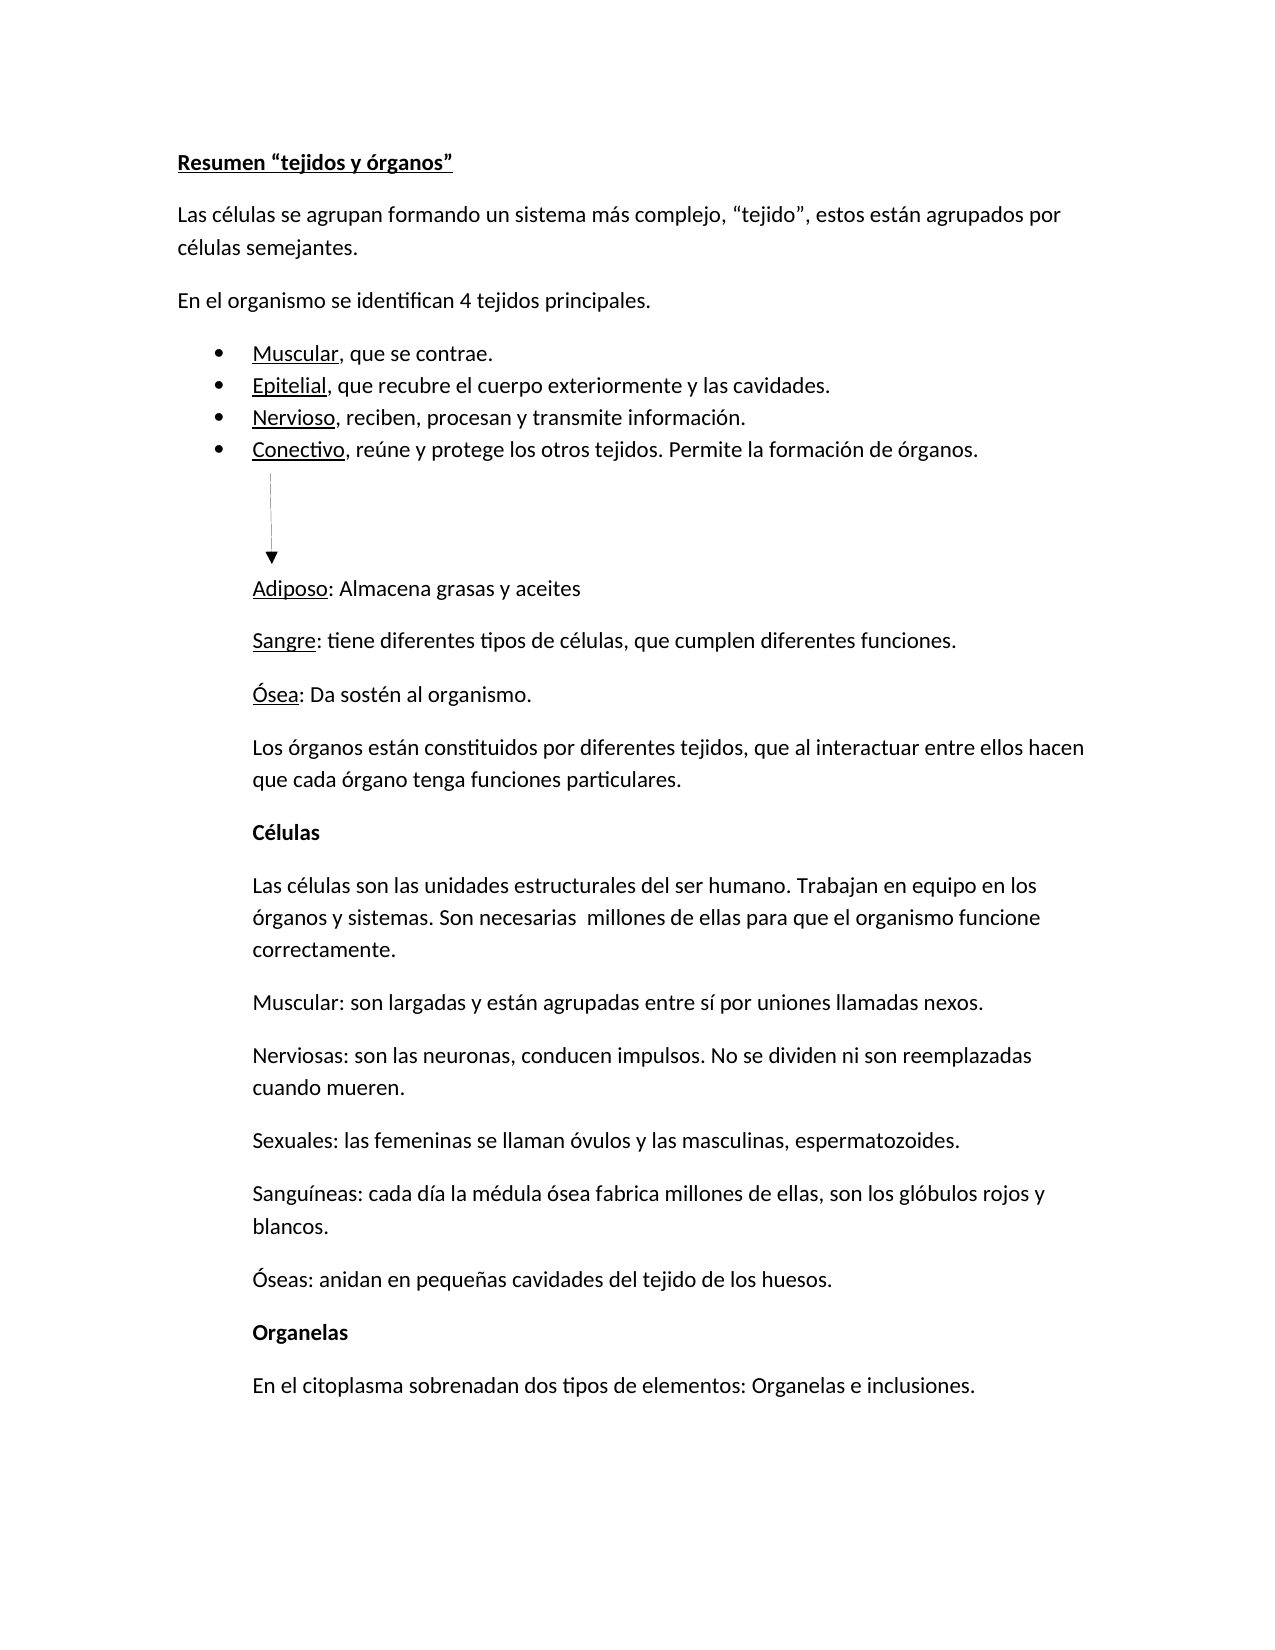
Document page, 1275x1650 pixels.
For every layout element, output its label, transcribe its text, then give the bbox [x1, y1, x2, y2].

text Óseas: anidan en pequeñas cavidades del tejido de los huesos. [252, 1265, 1098, 1293]
text Ósea: Da sostén al organismo. [252, 680, 1098, 708]
text Sangre: tiene diferentes tipos de células, que cumplen diferentes funciones. [252, 627, 1098, 655]
text Resumen “tejidos y órganos” [177, 148, 1098, 176]
list Conectivo, reúne y protege los otros tejidos. Permite la formación de órganos. [215, 435, 1098, 463]
text Los órganos están constituidos por diferentes tejidos, que al interactuar entre ellos hacen que cada órgano tenga funciones particulares. [252, 733, 1098, 793]
text Células [252, 818, 1098, 846]
list Muscular, que se contrae. [215, 339, 1098, 367]
list Epitelial, que recubre el cuerpo exteriormente y las cavidades. [215, 371, 1098, 399]
text En el citoplasma sobrenadan dos tipos de elementos: Organelas e inclusiones. [252, 1371, 1098, 1399]
text Sanguíneas: cada día la médula ósea fabrica millones de ellas, son los glóbulos rojos y blancos. [252, 1179, 1098, 1240]
text En el organismo se identifican 4 tejidos principales. [177, 286, 1098, 314]
text Las células se agrupan formando un sistema más complejo, “tejido”, estos están agrupados por células semejantes. [177, 201, 1098, 261]
text Muscular: son largadas y están agrupadas entre sí por uniones llamadas nexos. [252, 988, 1098, 1016]
list Nervioso, reciben, procesan y transmite información. [215, 403, 1098, 431]
text Las células son las unidades estructurales del ser humano. Trabajan en equipo en los órganos y sistemas. Son necesarias millones de ellas para que el organismo funcione correctamente. [252, 871, 1098, 963]
text Organelas [252, 1318, 1098, 1346]
text Sexuales: las femeninas se llaman óvulos y las masculinas, espermatozoides. [252, 1127, 1098, 1154]
text Adiposo: Almacena grasas y aceites [252, 574, 1098, 602]
text Nerviosas: son las neuronas, conducen impulsos. No se dividen ni son reemplazadas cuando mueren. [252, 1041, 1098, 1102]
